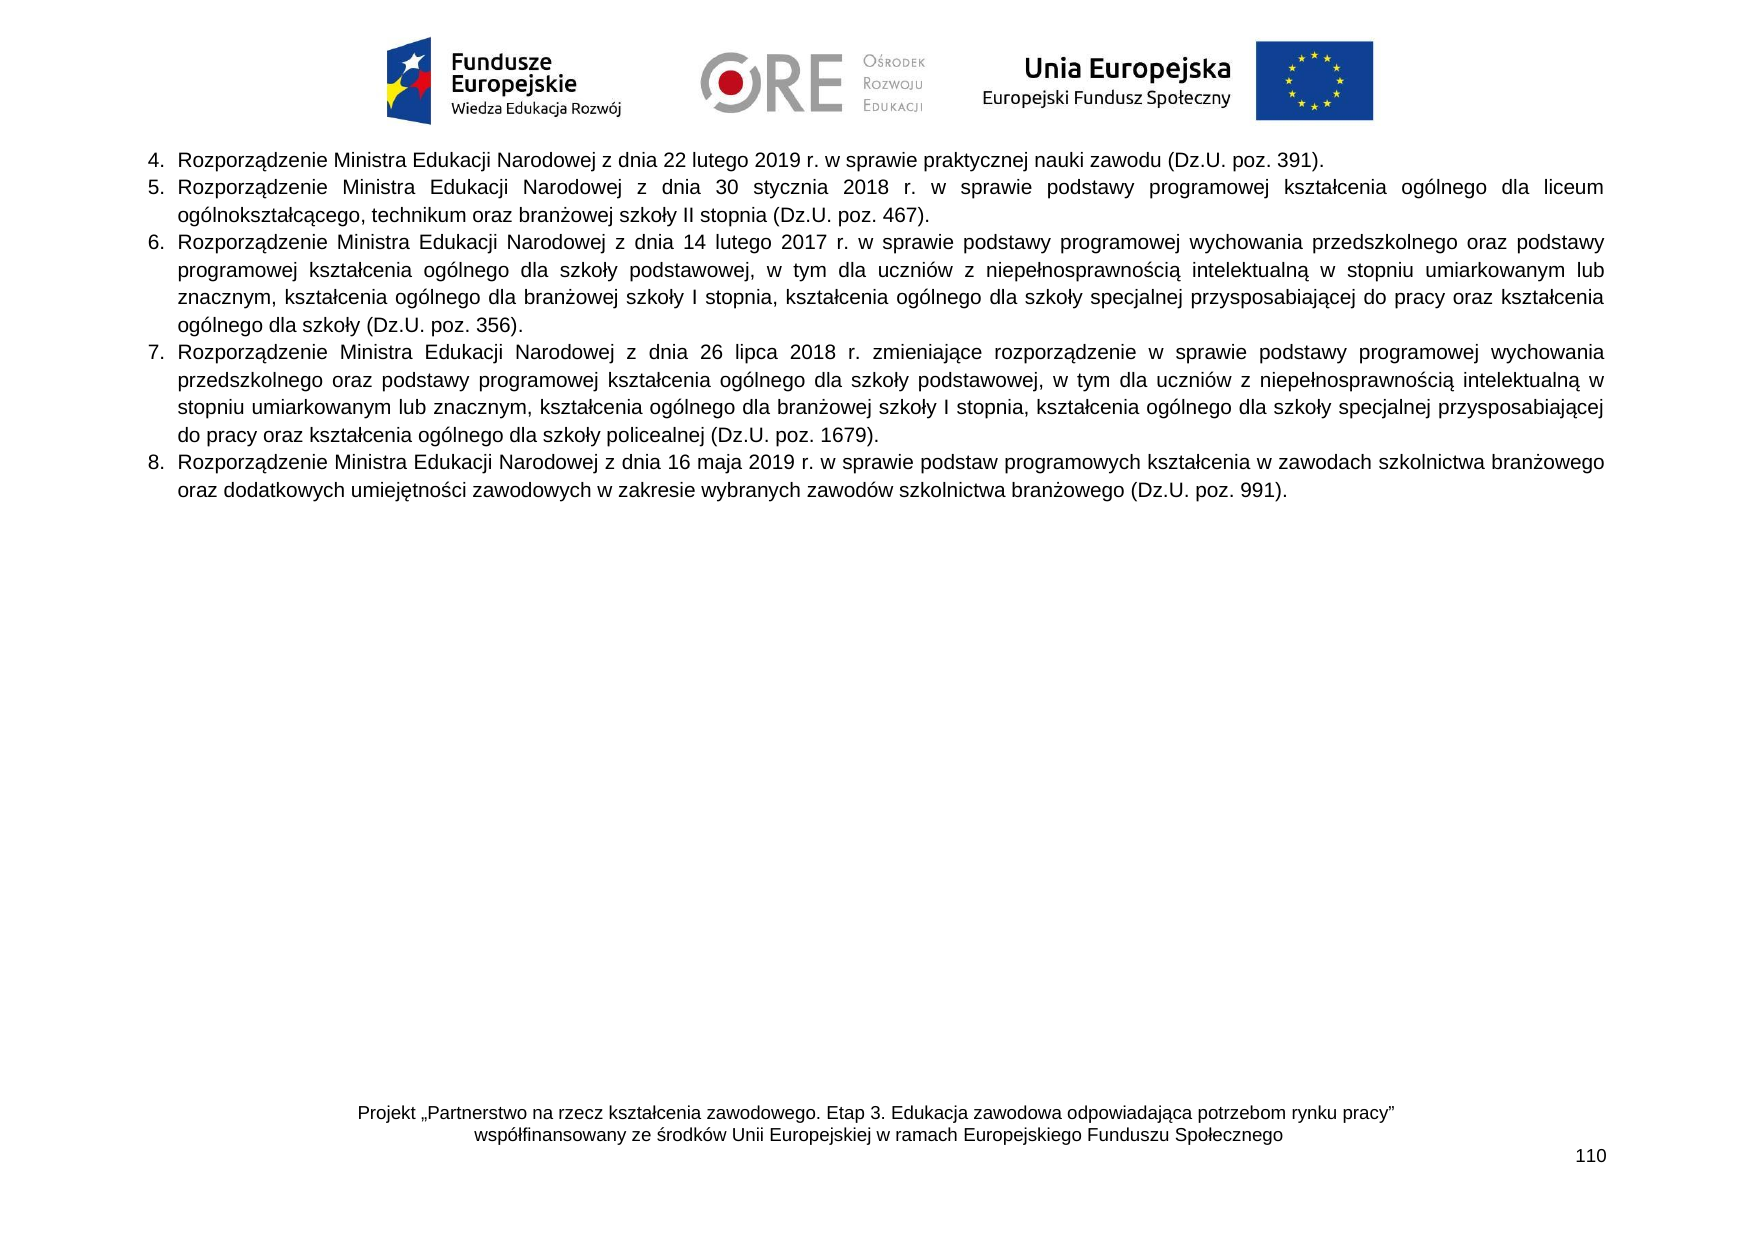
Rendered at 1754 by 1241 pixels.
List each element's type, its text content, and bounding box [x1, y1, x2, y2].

list Rozporządzenie Ministra Edukacji Narodowej z dnia 16 maja 2019 r. w sprawie podstaw programowych kształcenia w zawodach szkolnictwa branżowego oraz dodatkowych umiejętności zawodowych w zakresie wybranych zawodów szkolnictwa branżowego (Dz.U. poz. 991). [148, 450, 1606, 502]
list Rozporządzenie Ministra Edukacji Narodowej z dnia 14 lutego 2017 r. w sprawie podstawy programowej wychowania przedszkolnego oraz podstawy programowej kształcenia ogólnego dla szkoły podstawowej, w tym dla uczniów z niepełnosprawnością intelektualną w stopniu umiarkowanym lub znacznym, kształcenia ogólnego dla branżowej szkoły I stopnia, kształcenia ogólnego dla szkoły specjalnej przysposabiającej do pracy oraz kształcenia ogólnego dla szkoły (Dz.U. poz. 356). [148, 230, 1606, 337]
list Rozporządzenie Ministra Edukacji Narodowej z dnia 22 lutego 2019 r. w sprawie praktycznej nauki zawodu (Dz.U. poz. 391). [148, 148, 1606, 172]
list Rozporządzenie Ministra Edukacji Narodowej z dnia 30 stycznia 2018 r. w sprawie podstawy programowej kształcenia ogólnego dla liceum ogólnokształcącego, technikum oraz branżowej szkoły II stopnia (Dz.U. poz. 467). [148, 175, 1606, 227]
picture [365, 15, 1400, 146]
list Rozporządzenie Ministra Edukacji Narodowej z dnia 26 lipca 2018 r. zmieniające rozporządzenie w sprawie podstawy programowej wychowania przedszkolnego oraz podstawy programowej kształcenia ogólnego dla szkoły podstawowej, w tym dla uczniów z niepełnosprawnością intelektualną w stopniu umiarkowanym lub znacznym, kształcenia ogólnego dla branżowej szkoły I stopnia, kształcenia ogólnego dla szkoły specjalnej przysposabiającej do pracy oraz kształcenia ogólnego dla szkoły policealnej (Dz.U. poz. 1679). [148, 340, 1606, 447]
